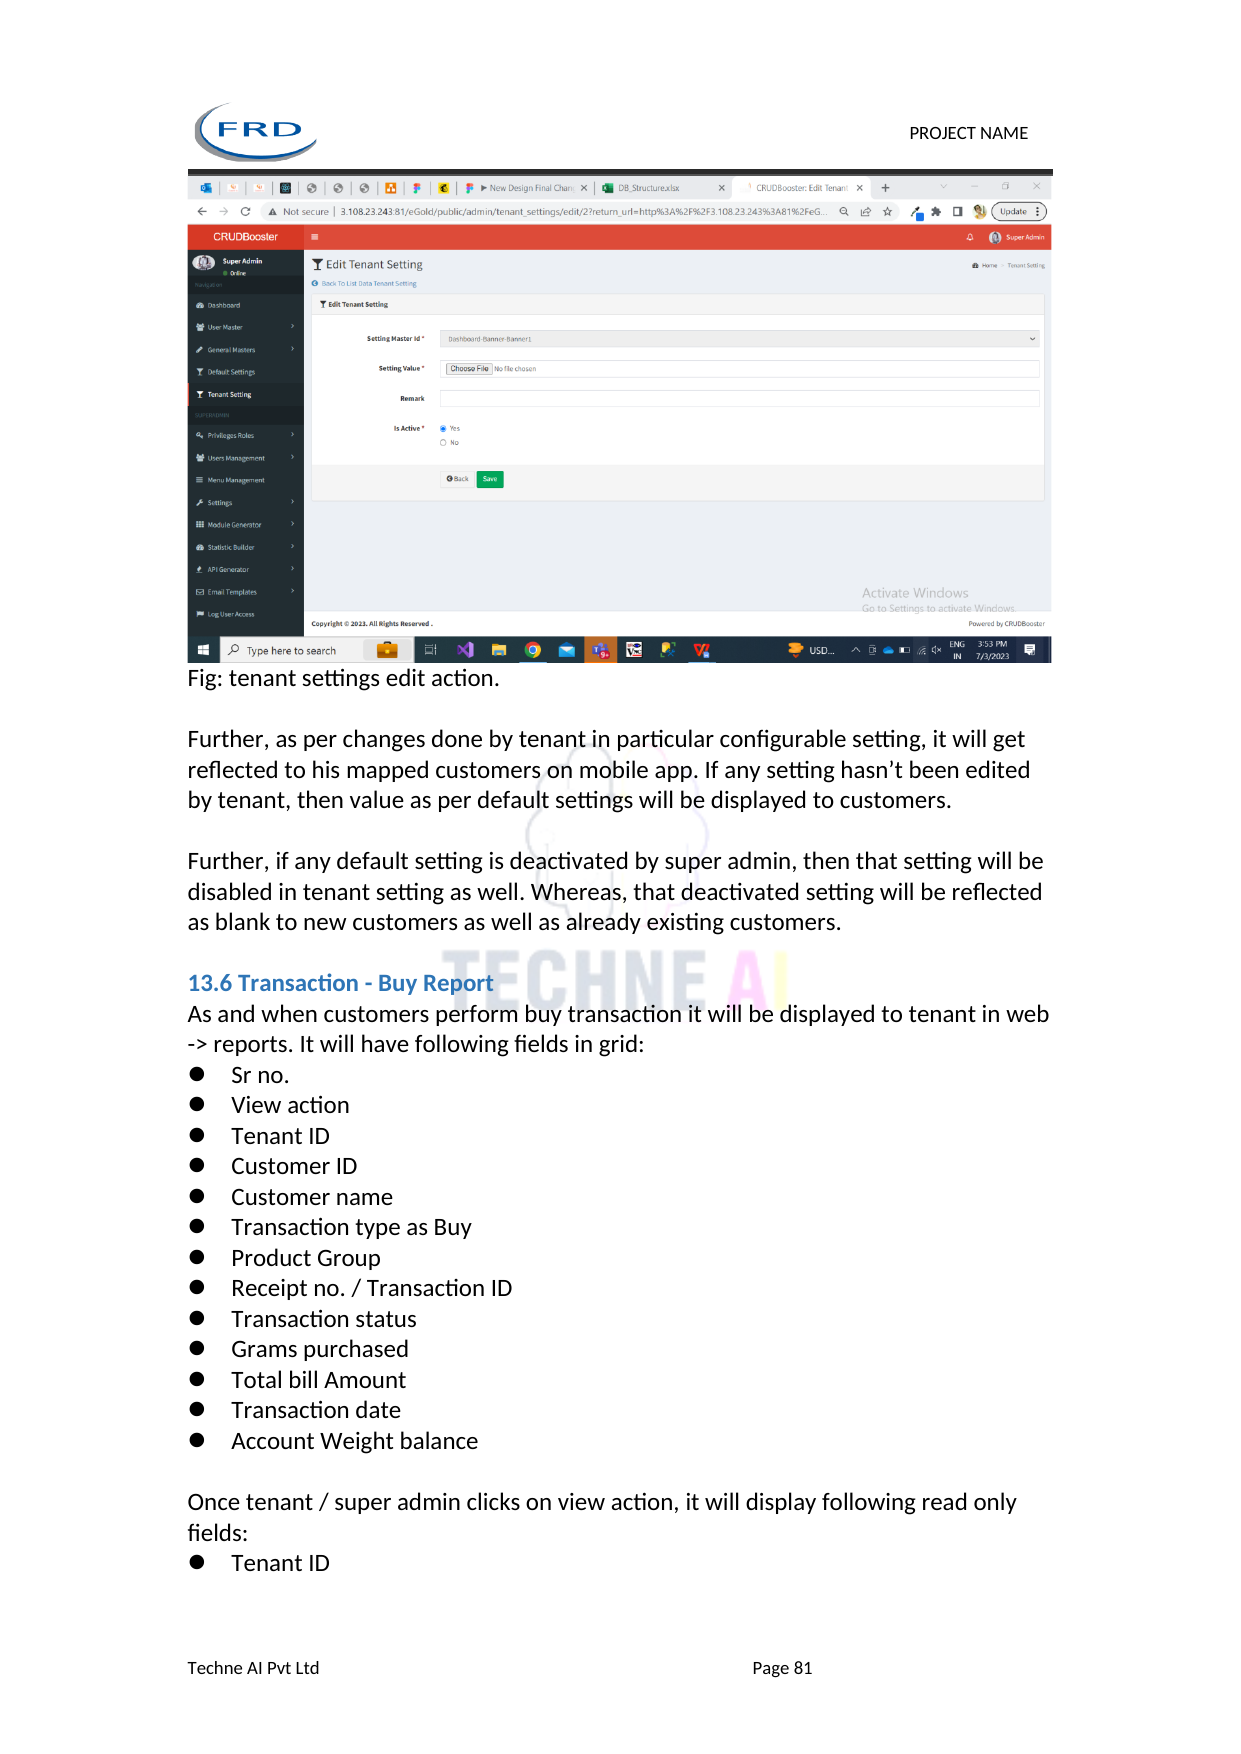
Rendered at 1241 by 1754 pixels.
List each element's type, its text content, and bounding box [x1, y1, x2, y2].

list Total bill Amount [187, 1364, 1053, 1395]
list Tenant ID [187, 1547, 1053, 1578]
list Further, if any default setting is deactivated by super admin, then that setting will be disabled in tenant setting as well. Whereas, that deactivated setting will be reflected as blank to new customers as well as already existing customers. [187, 845, 1053, 937]
list View action [187, 1089, 1053, 1120]
list Tenant ID [187, 1120, 1053, 1151]
list Customer ID [187, 1151, 1053, 1181]
list 13.6 Transaction - Buy Report [187, 967, 1053, 998]
list Product Group [187, 1242, 1053, 1273]
list Fig: tenant settings edit action. [187, 662, 1053, 693]
list Customer name [187, 1181, 1053, 1212]
list Transaction date [187, 1395, 1053, 1425]
list Transaction type as Buy [187, 1212, 1053, 1242]
list Account Weight balance [187, 1425, 1053, 1456]
list Once tenant / super admin clicks on view action, it will display following read only fields: [187, 1486, 1053, 1547]
list Receipt no. / Transaction ID [187, 1273, 1053, 1303]
list Transaction status [187, 1303, 1053, 1334]
picture [187, 176, 1052, 663]
list As and when customers perform buy transaction it will be displayed to tenant in web -> reports. It will have following fields in grid: [187, 998, 1053, 1059]
list Further, as per changes done by tenant in particular configurable setting, it will get reflected to his mapped customers on mobile app. If any setting hasn’t been edited by tenant, then value as per default settings will be displayed to customers. [187, 723, 1053, 815]
list Grams purchased [187, 1334, 1053, 1364]
list Sr no. [187, 1059, 1053, 1089]
